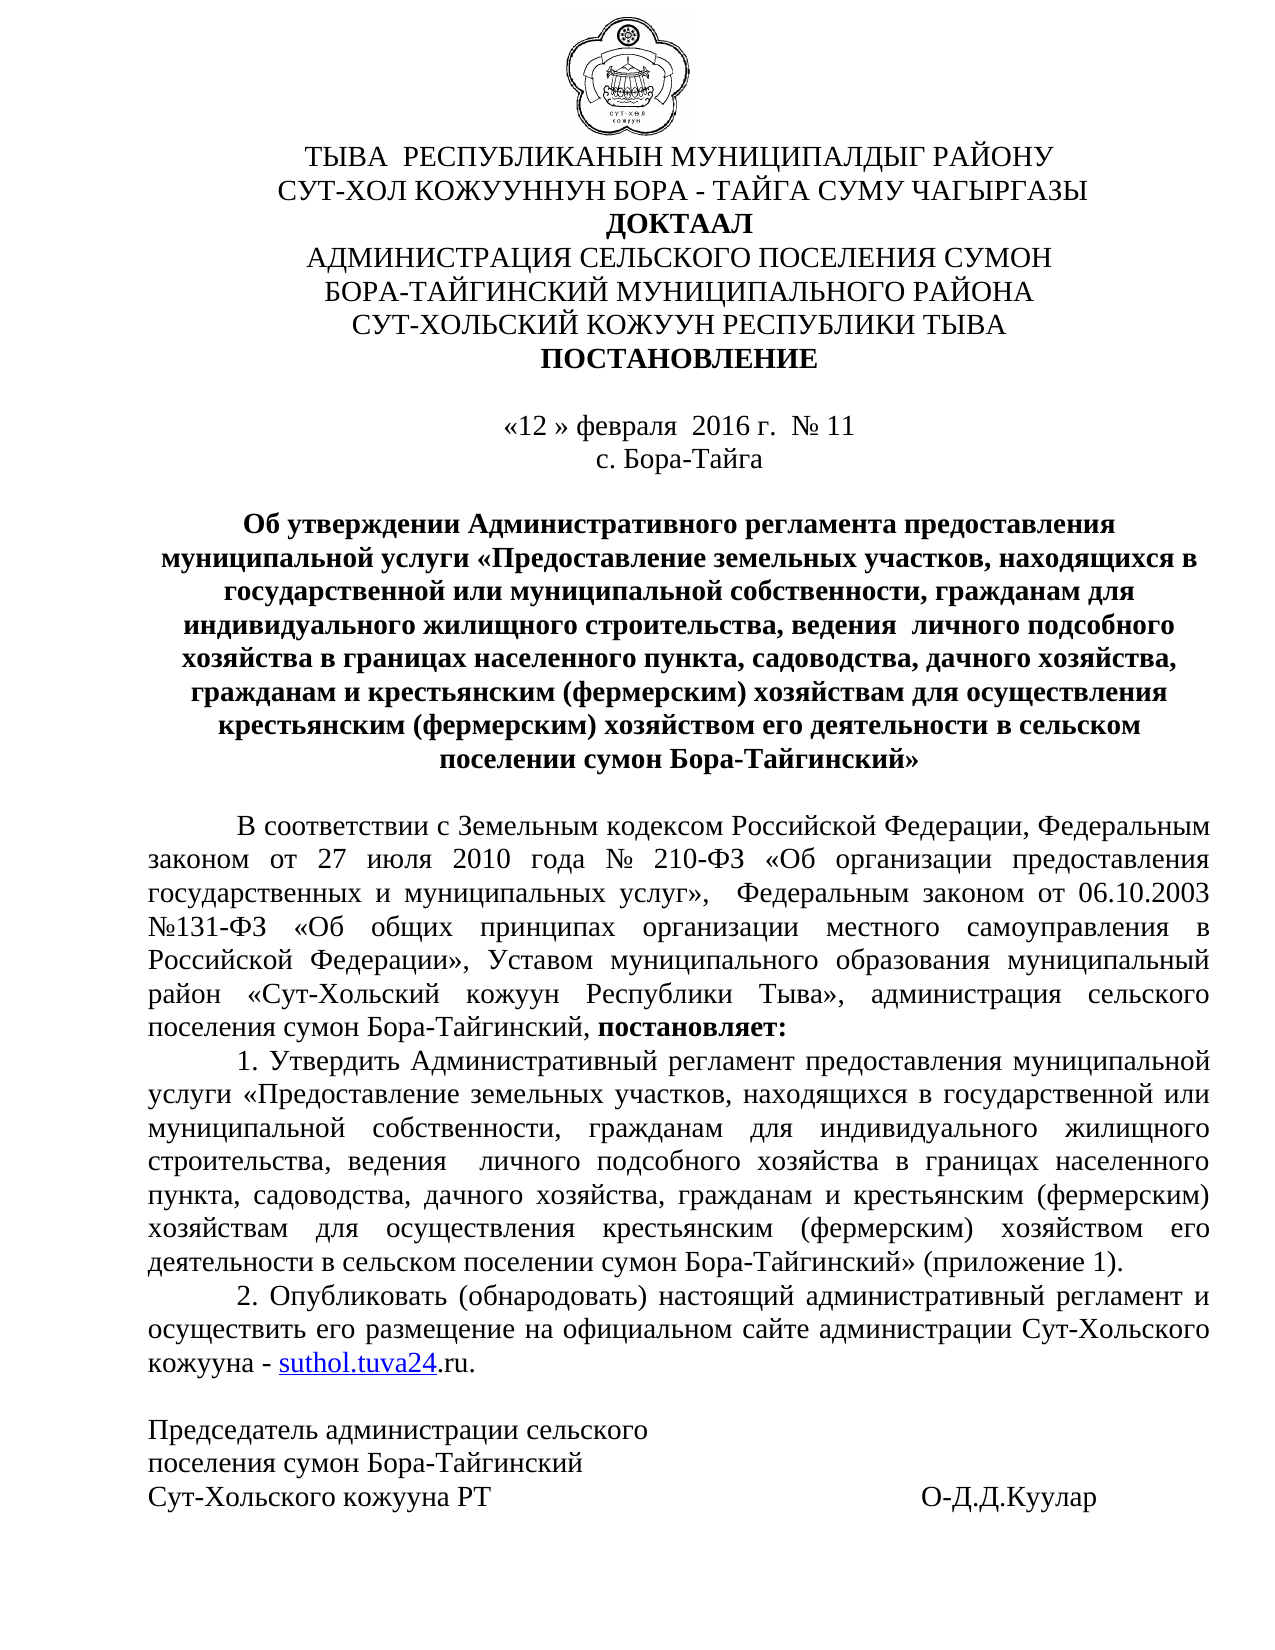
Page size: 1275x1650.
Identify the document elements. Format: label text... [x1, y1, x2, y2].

text Сут-Хольского кожууна РТ О-Д.Д.Куулар [148, 1479, 1211, 1512]
text ПОСТАНОВЛЕНИЕ [148, 341, 1211, 374]
picture [561, 13, 695, 140]
text ДОКТААЛ [148, 207, 1211, 240]
text АДМИНИСТРАЦИЯ СЕЛЬСКОГО ПОСЕЛЕНИЯ СУМОН [148, 240, 1211, 274]
text В соответствии с Земельным кодексом Российской Федерации, Федеральным законом от 27 июля 2010 года № 210-ФЗ «Об организации предоставления государственных и муниципальных услуг», Федеральным законом от 06.10.2003 №131-ФЗ «Об общих принципах организации местного самоуправления в Российской Федерации», Уставом муниципального образования муниципальный район «Сут-Хольский кожуун Республики Тыва», администрация сельского поселения сумон Бора-Тайгинский, постановляет: [148, 808, 1211, 1043]
text БОРА-ТАЙГИНСКИЙ МУНИЦИПАЛЬНОГО РАЙОНА [148, 274, 1211, 307]
text СУТ-ХОЛ КОЖУУННУН БОРА - ТАЙГА СУМУ ЧАГЫРГАЗЫ [148, 173, 1211, 207]
text «12 » февраля 2016 г. № 11 [148, 408, 1211, 441]
text СУТ-ХОЛЬСКИЙ КОЖУУН РЕСПУБЛИКИ ТЫВА [148, 307, 1211, 341]
text ТЫВА РЕСПУБЛИКАНЫН МУНИЦИПАЛДЫГ РАЙОНУ [148, 89, 1211, 173]
text поселения сумон Бора-Тайгинский [148, 1445, 1211, 1479]
text Об утверждении Административного регламента предоставления муниципальной услуги «Предоставление земельных участков, находящихся в государственной или муниципальной собственности, гражданам для индивидуального жилищного строительства, ведения личного подсобного хозяйства в границах населенного пункта, садоводства, дачного хозяйства, гражданам и крестьянским (фермерским) хозяйствам для осуществления крестьянским (фермерским) хозяйством его деятельности в сельском поселении сумон Бора-Тайгинский» [148, 506, 1211, 774]
text Председатель администрации сельского [148, 1412, 1211, 1445]
text 2. Опубликовать (обнародовать) настоящий административный регламент и осуществить его размещение на официальном сайте администрации Сут-Хольского кожууна - suthol.tuva24.ru. [148, 1278, 1211, 1378]
text с. Бора-Тайга [148, 441, 1211, 475]
text 1. Утвердить Административный регламент предоставления муниципальной услуги «Предоставление земельных участков, находящихся в государственной или муниципальной собственности, гражданам для индивидуального жилищного строительства, ведения личного подсобного хозяйства в границах населенного пункта, садоводства, дачного хозяйства, гражданам и крестьянским (фермерским) хозяйствам для осуществления крестьянским (фермерским) хозяйством его деятельности в сельском поселении сумон Бора-Тайгинский» (приложение 1). [148, 1043, 1211, 1278]
